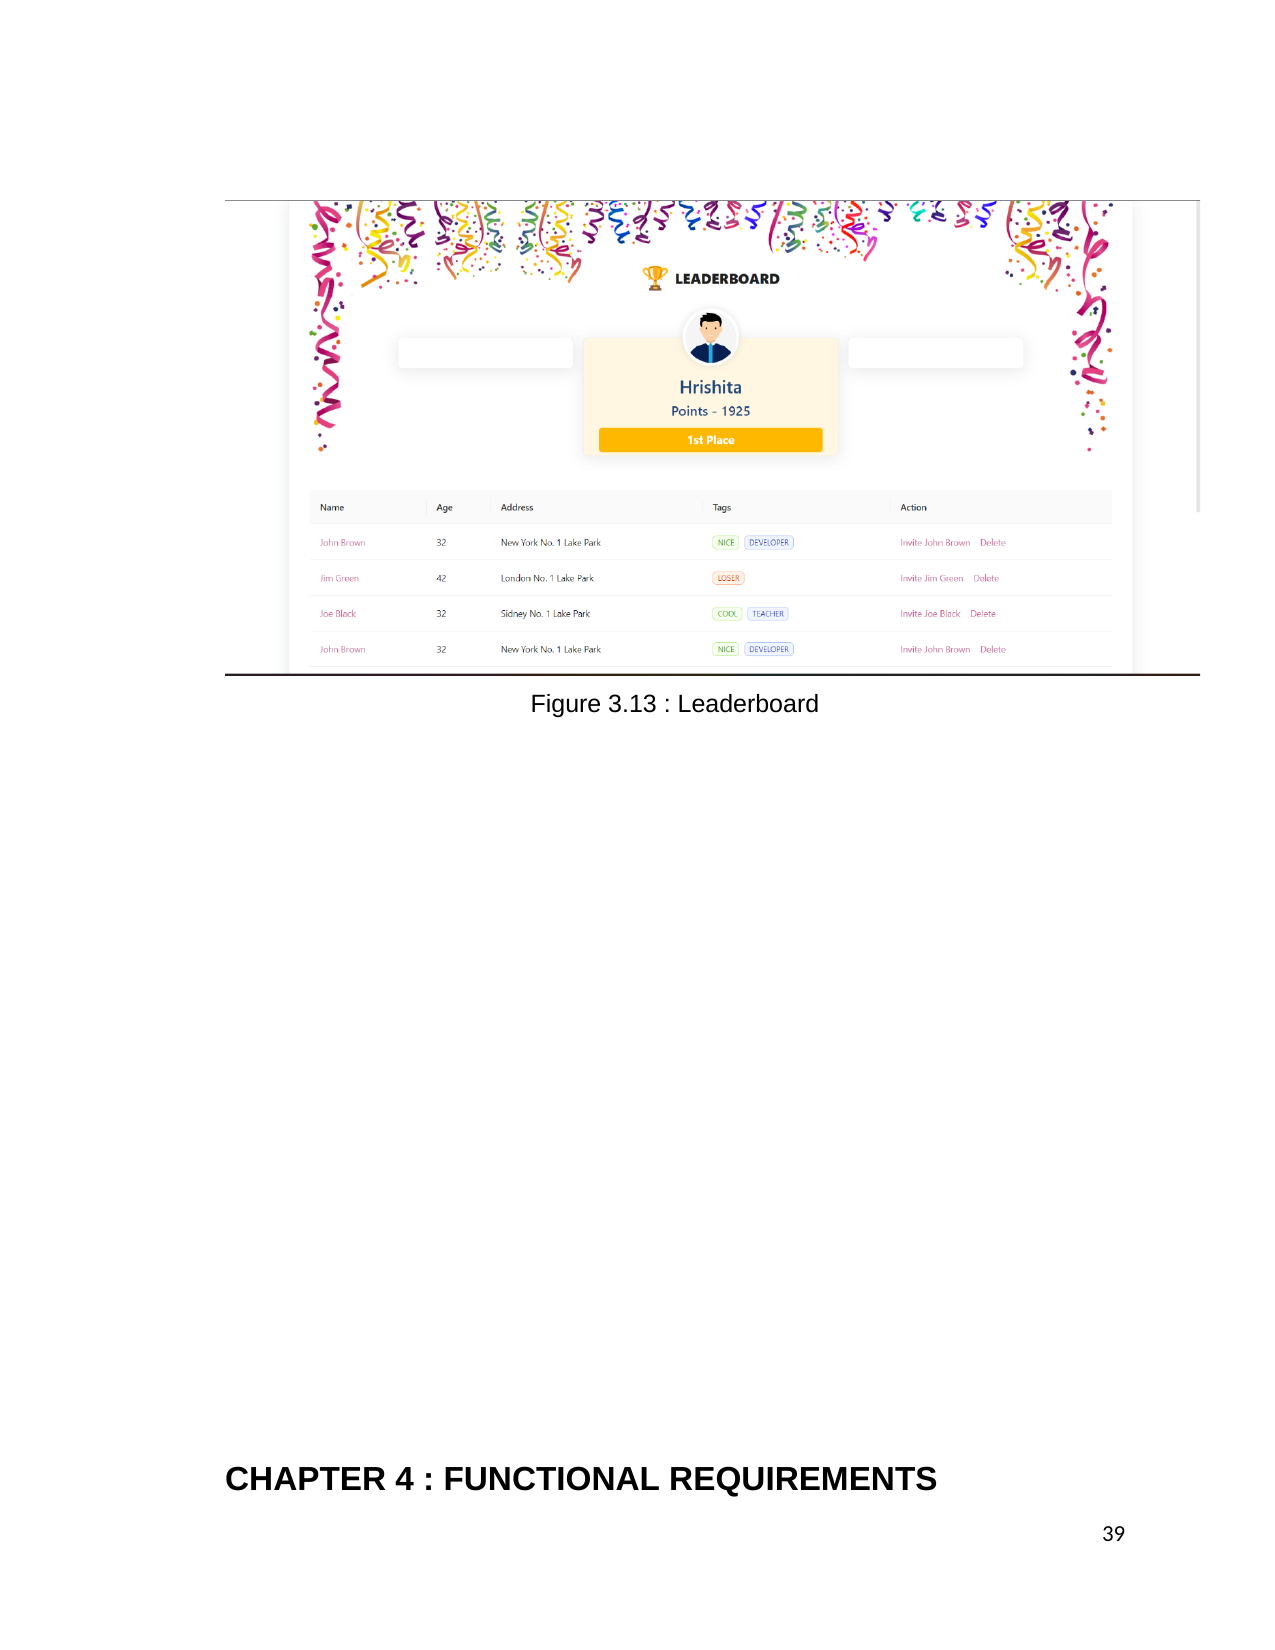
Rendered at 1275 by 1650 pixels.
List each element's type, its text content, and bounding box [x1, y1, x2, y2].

picture [225, 200, 1200, 676]
text CHAPTER 4 : FUNCTIONAL REQUIREMENTS [225, 1459, 1125, 1498]
text Figure 3.13 : Leaderboard [225, 689, 1125, 718]
